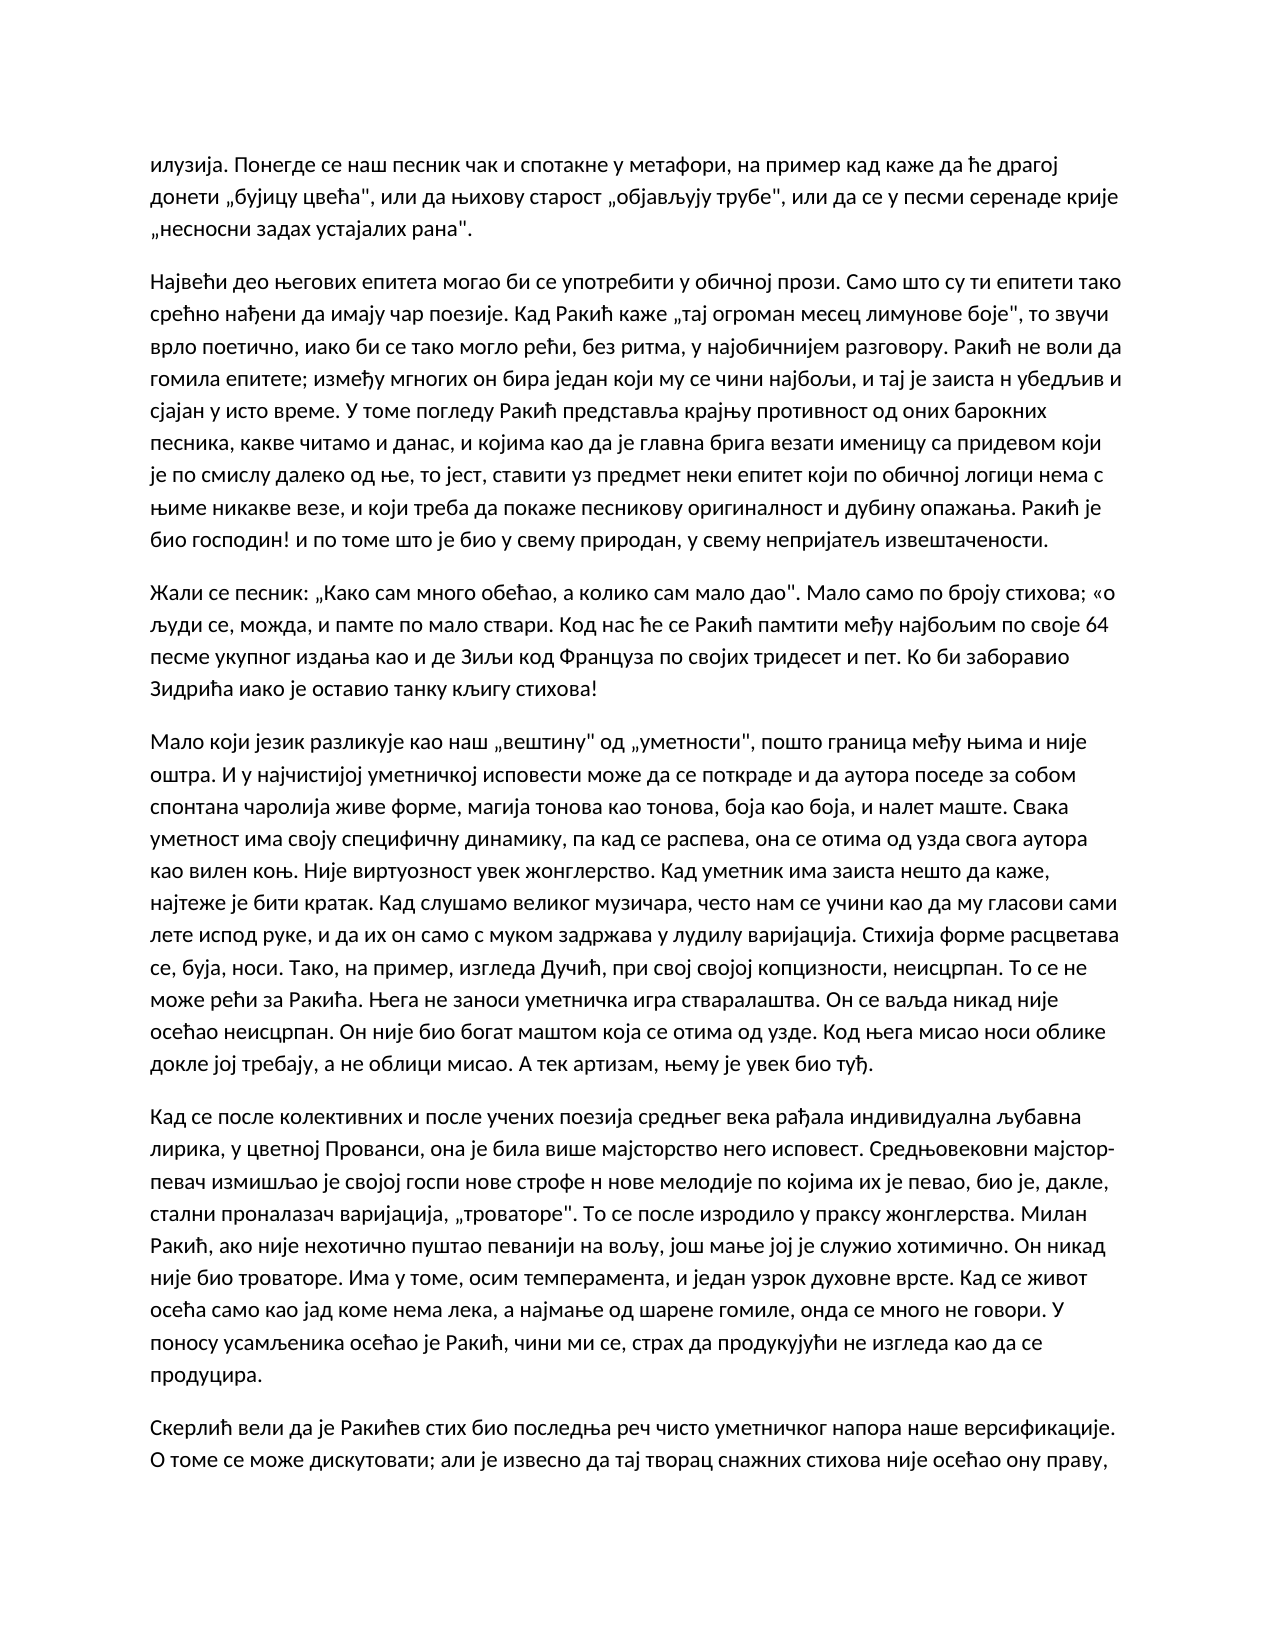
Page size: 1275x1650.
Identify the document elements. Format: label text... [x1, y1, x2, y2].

text Кад се после колективних и после учених поезија средњег века рађала индивидуална љубавна лирика, у цветној Прованси, она је била више мајсторство него исповест. Средњовековни мајстор-певач измишљао је својој госпи нове строфе н нове мелодије по којима их је певао, био је, дакле, стални проналазач варијација, „троваторе". То се после изродило у праксу жонглерства. Милан Ракић, ако није нехотично пуштао певанији на вољу, још мање јој је служио хотимично. Он никад није био троваторе. Има у томе, осим темперамента, и један узрок духовне врсте. Кад се живот осећа само као јад коме нема лека, а најмање од шарене гомиле, онда се много не говори. У поносу усамљеника осећао је Ракић, чини ми се, страх да продукујући не изгледа као да се продуцира. [150, 1102, 1125, 1388]
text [150, 150, 1125, 242]
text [150, 1413, 1125, 1473]
text Мало који језик разликује као наш „вештину" од „уметности", пошто граница међу њима и није оштра. И у најчистијој уметничкој исповести може да се поткраде и да аутора поседе за собом спонтана чаролија живе форме, магија тонова као тонова, боја као боја, и налет маште. Свака уметност има своју специфичну динамику, па кад се распева, она се отима од узда свога аутора као вилен коњ. Није виртуозност увек жонглерство. Кад уметник има заиста нешто да каже, најтеже је бити кратак. Кад слушамо великог музичара, често нам се учини као да му гласови сами лете испод руке, и да их он само с муком задржава у лудилу варијација. Стихија форме расцветава се, буја, носи. Тако, на пример, изгледа Дучић, при свој својој копцизности, неисцрпан. То се не може рећи за Ракића. Њега не заноси уметничка игра стваралаштва. Он се ваљда никад није осећао неисцрпан. Он није био богат маштом која се отима од узде. Код њега мисао носи облике докле јој требају, а не облици мисао. А тек артизам, њему је увек био туђ. [150, 727, 1125, 1077]
text Жали се песник: „Како сам много обећао, а колико сам мало дао". Мало само по броју стихова; «о људи се, можда, и памте по мало ствари. Код нас ће се Ракић памтити међу најбољим по своје 64 песме укупног издања као и де Зиљи код Француза по својих тридесет и пет. Ко би заборавио Зидрића иако је оставио танку кљигу стихова! [150, 578, 1125, 702]
text Највећи део његових епитета могао би се употребити у обичној прози. Само што су ти епитети тако срећно нађени да имају чар поезије. Кад Ракић каже „тај огроман месец лимунове боје", то звучи врло поетично, иако би се тако могло рећи, без ритма, у најобичнијем разговору. Ракић не воли да гомила епитете; између мгногих он бира један који му се чини најбољи, и тај је заиста н убедљив и сјајан у исто време. У томе погледу Ракић представља крајњу противност од оних барокних песника, какве читамо и данас, и којима као да је главна брига везати именицу са придевом који је по смислу далеко од ње, то јест, ставити уз предмет неки епитет који по обичној логици нема с њиме никакве везе, и који треба да покаже песникову оригиналност и дубину опажања. Ракић је био господин! и по томе што је био у свему природан, у свему непријатељ извештачености. [150, 267, 1125, 553]
